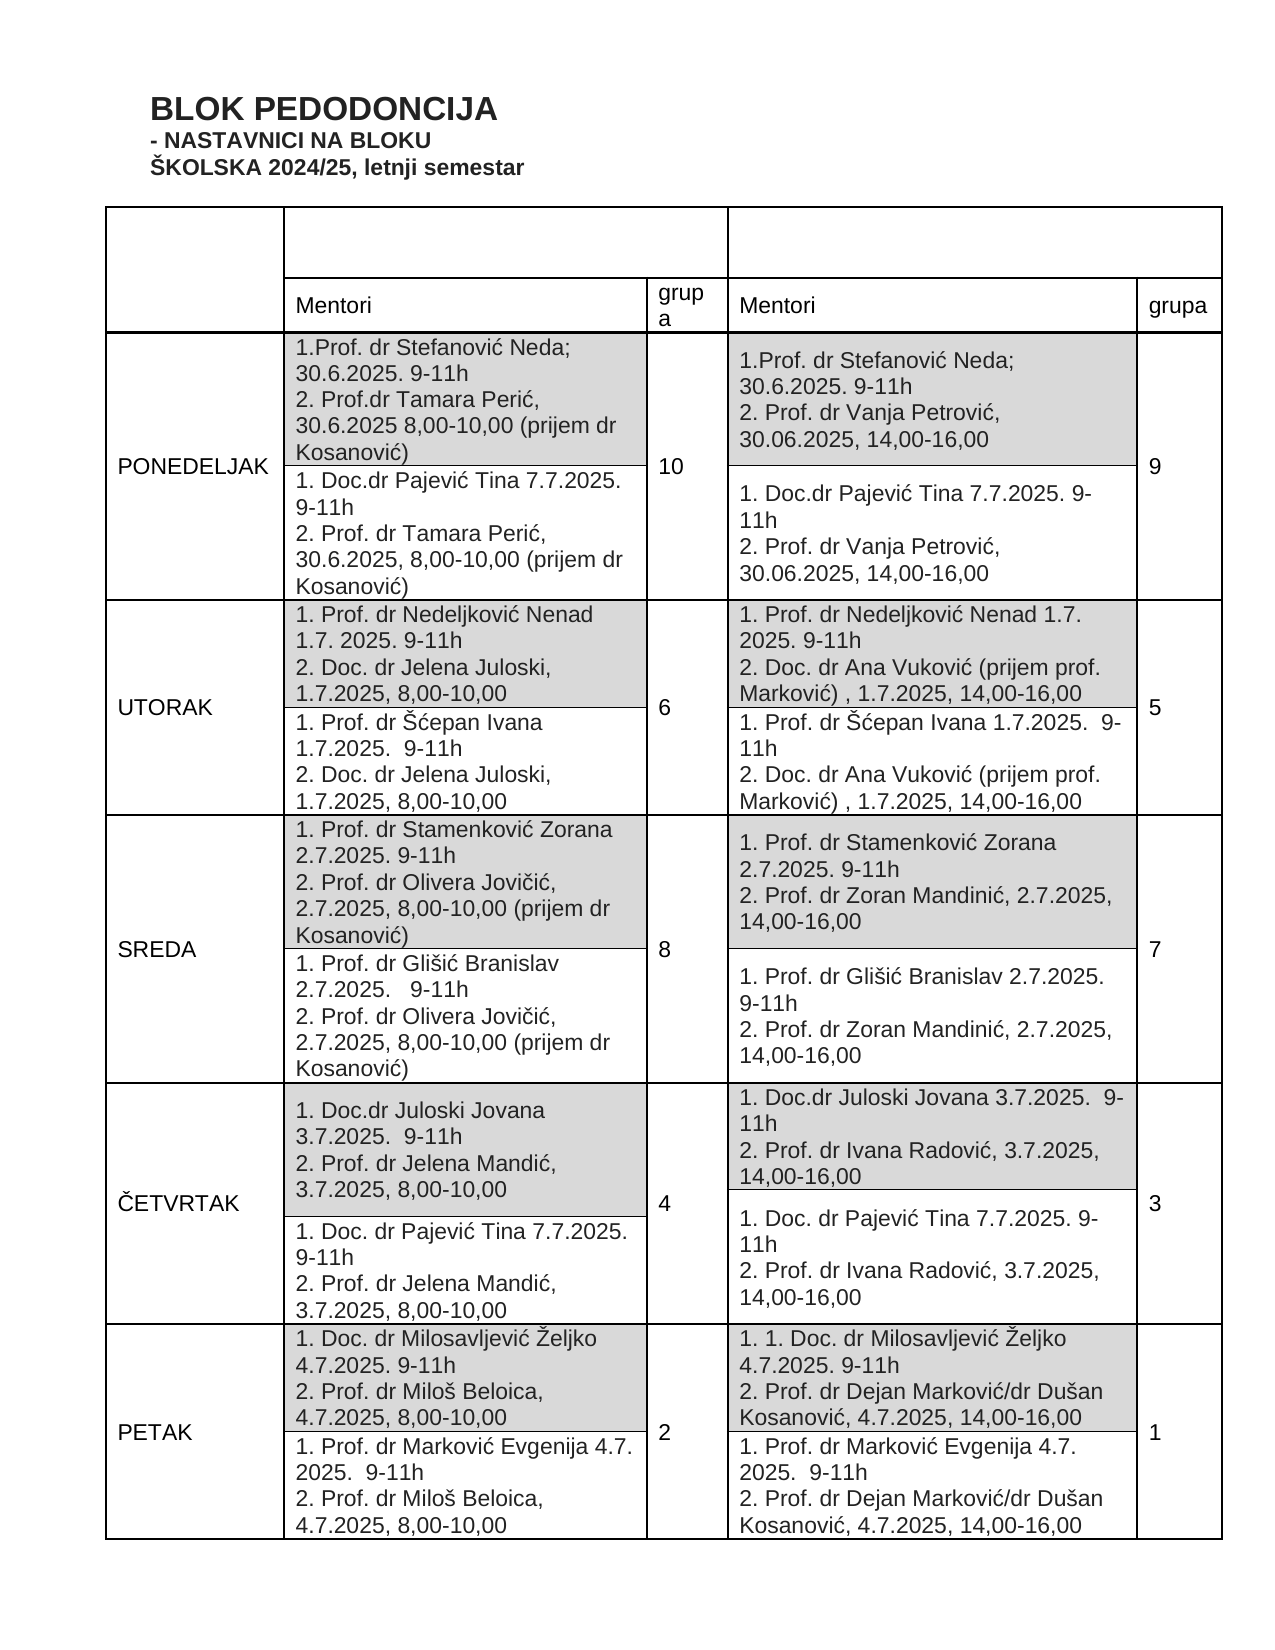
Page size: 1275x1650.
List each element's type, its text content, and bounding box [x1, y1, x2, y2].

table_cell 1. Doc. dr Milosavljević Željko 4.7.2025. 9-11h 2. Prof. dr Miloš Beloica, 4.7.2025, 8,00-10,00 [285, 1325, 646, 1431]
table_cell 9 [1138, 334, 1221, 599]
table_cell 1. Prof. dr Marković Evgenija 4.7. 2025. 9-11h 2. Prof. dr Dejan Marković/dr Dušan Kosanović, 4.7.2025, 14,00-16,00 [729, 1432, 1136, 1538]
table_cell 1.Prof. dr Stefanović Neda; 30.6.2025. 9-11h 2. Prof.dr Tamara Perić, 30.6.2025 8,00-10,00 (prijem dr Kosanović) [285, 334, 646, 465]
table_header [107, 208, 283, 331]
table_cell 4 [648, 1084, 727, 1323]
text - NASTAVNICI NA BLOKU [150, 127, 1125, 153]
table_cell SREDA [107, 816, 283, 1082]
table_cell 8 [648, 816, 727, 1082]
table_cell 1. Prof. dr Glišić Branislav 2.7.2025. 9-11h 2. Prof. dr Olivera Jovičić, 2.7.2025, 8,00-10,00 (prijem dr Kosanović) [285, 949, 646, 1082]
table_cell 1. Doc.dr Juloski Jovana 3.7.2025. 9-11h 2. Prof. dr Ivana Radović, 3.7.2025, 14,00-16,00 [729, 1084, 1136, 1189]
table_cell grupa [1138, 279, 1221, 331]
table_cell Mentori [729, 279, 1136, 331]
table_cell 1 [1138, 1325, 1221, 1538]
table_cell 1. Doc.dr Pajević Tina 7.7.2025. 9-11h 2. Prof. dr Vanja Petrović, 30.06.2025, 14,00-16,00 [729, 466, 1136, 599]
text ŠKOLSKA 2024/25, letnji semestar [150, 153, 1125, 180]
table_cell 1. Prof. dr Glišić Branislav 2.7.2025. 9-11h 2. Prof. dr Zoran Mandinić, 2.7.2025, 14,00-16,00 [729, 949, 1136, 1082]
table_cell PONEDELJAK [107, 334, 283, 599]
table_cell 1. Doc. dr Pajević Tina 7.7.2025. 9-11h 2. Prof. dr Ivana Radović, 3.7.2025, 14,00-16,00 [729, 1190, 1136, 1323]
table_cell 1. Doc.dr Pajević Tina 7.7.2025. 9-11h 2. Prof. dr Tamara Perić, 30.6.2025, 8,00-10,00 (prijem dr Kosanović) [285, 466, 646, 599]
table_header [285, 208, 727, 277]
table_cell 2 [648, 1325, 727, 1538]
table_cell 7 [1138, 816, 1221, 1082]
table_cell ČETVRTAK [107, 1084, 283, 1323]
table_cell PETAK [107, 1325, 283, 1538]
table_cell grupa [648, 279, 727, 331]
table_cell 1. Prof. dr Nedeljković Nenad 1.7. 2025. 9-11h 2. Doc. dr Jelena Juloski, 1.7.2025, 8,00-10,00 [285, 601, 646, 707]
table_cell 10 [648, 334, 727, 599]
table_cell 1. Prof. dr Stamenković Zorana 2.7.2025. 9-11h 2. Prof. dr Olivera Jovičić, 2.7.2025, 8,00-10,00 (prijem dr Kosanović) [285, 816, 646, 948]
table_cell 1. Doc.dr Juloski Jovana 3.7.2025. 9-11h 2. Prof. dr Jelena Mandić, 3.7.2025, 8,00-10,00 [285, 1084, 646, 1216]
table_cell 1. 1. Doc. dr Milosavljević Željko 4.7.2025. 9-11h 2. Prof. dr Dejan Marković/dr Dušan Kosanović, 4.7.2025, 14,00-16,00 [729, 1325, 1136, 1431]
table_cell 1. Doc. dr Pajević Tina 7.7.2025. 9-11h 2. Prof. dr Jelena Mandić, 3.7.2025, 8,00-10,00 [285, 1217, 646, 1323]
table_cell 5 [1138, 601, 1221, 814]
table_cell 3 [1138, 1084, 1221, 1323]
table_header [729, 208, 1221, 277]
text BLOK PEDODONCIJA [150, 89, 1125, 127]
table_cell 1. Prof. dr Šćepan Ivana 1.7.2025. 9-11h 2. Doc. dr Jelena Juloski, 1.7.2025, 8,00-10,00 [285, 708, 646, 814]
table_cell Mentori [285, 279, 646, 331]
table_cell 1. Prof. dr Marković Evgenija 4.7. 2025. 9-11h 2. Prof. dr Miloš Beloica, 4.7.2025, 8,00-10,00 [285, 1432, 646, 1538]
table_cell 1. Prof. dr Nedeljković Nenad 1.7. 2025. 9-11h 2. Doc. dr Ana Vuković (prijem prof. Marković) , 1.7.2025, 14,00-16,00 [729, 601, 1136, 707]
table_cell 1.Prof. dr Stefanović Neda; 30.6.2025. 9-11h 2. Prof. dr Vanja Petrović, 30.06.2025, 14,00-16,00 [729, 334, 1136, 465]
table_cell 6 [648, 601, 727, 814]
table_cell 1. Prof. dr Šćepan Ivana 1.7.2025. 9-11h 2. Doc. dr Ana Vuković (prijem prof. Marković) , 1.7.2025, 14,00-16,00 [729, 708, 1136, 814]
table_cell UTORAK [107, 601, 283, 814]
table_cell 1. Prof. dr Stamenković Zorana 2.7.2025. 9-11h 2. Prof. dr Zoran Mandinić, 2.7.2025, 14,00-16,00 [729, 816, 1136, 948]
